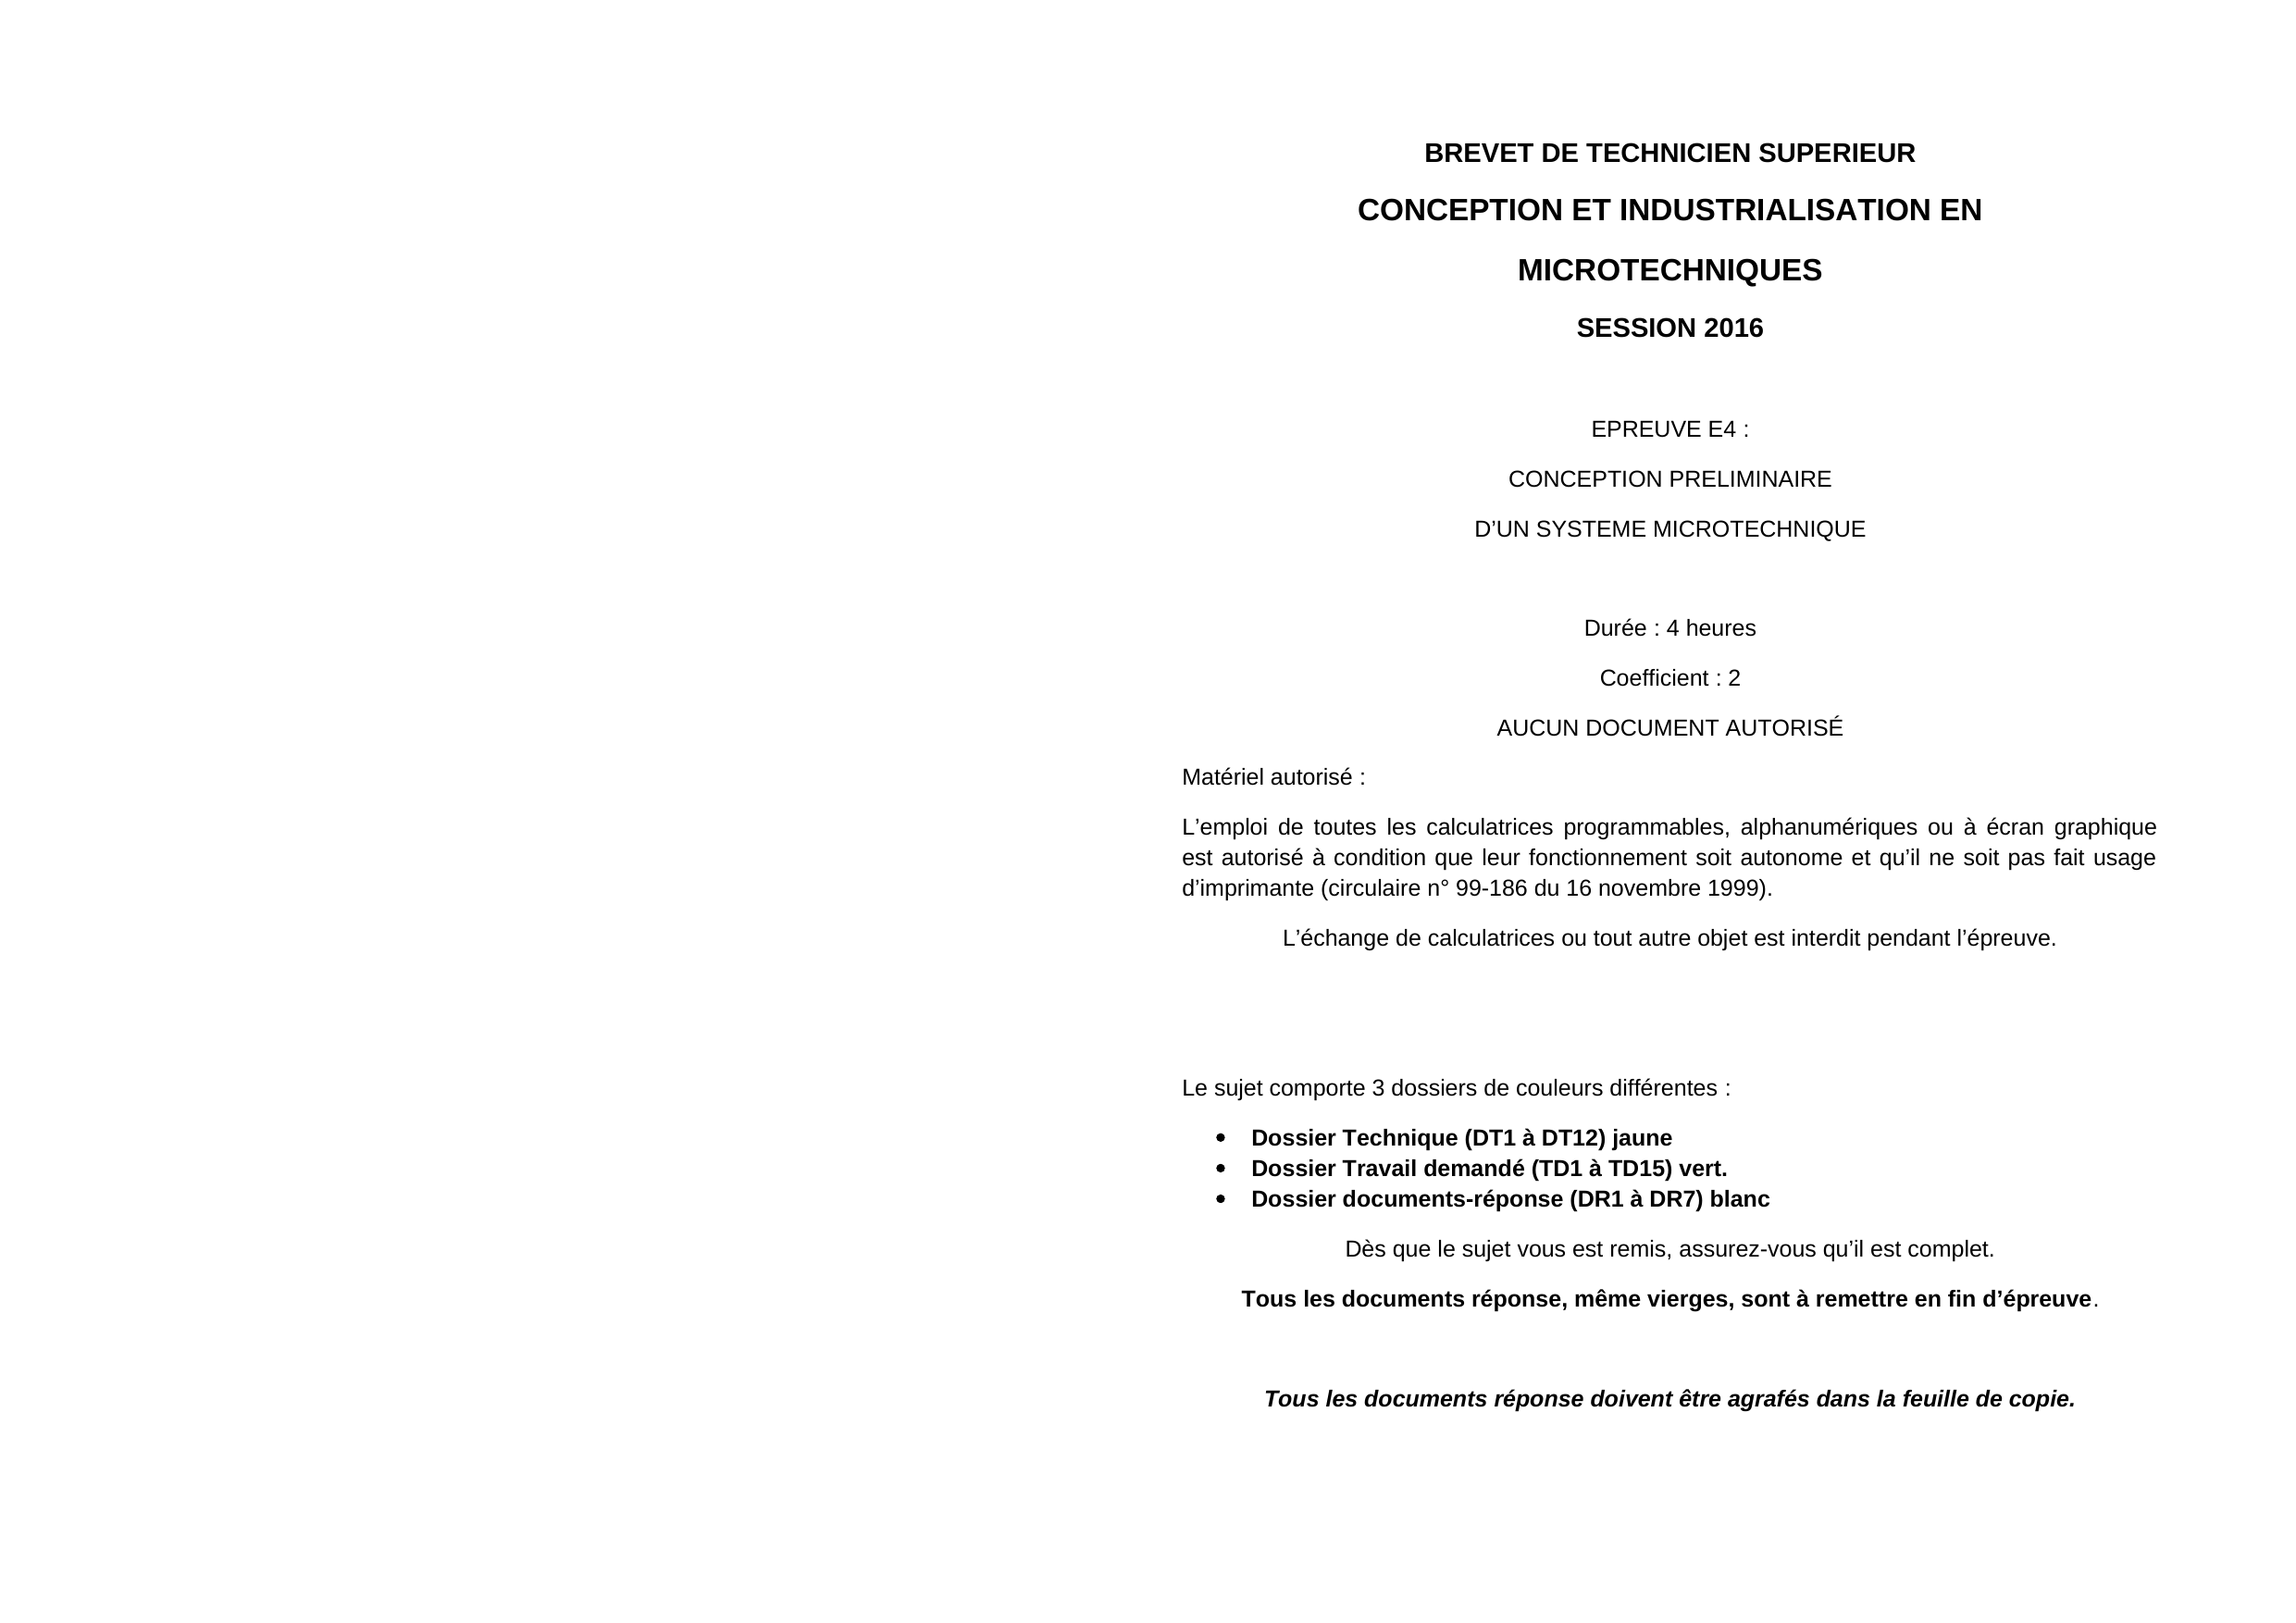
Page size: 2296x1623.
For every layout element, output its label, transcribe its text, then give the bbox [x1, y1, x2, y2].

text EPREUVE E4 : [1182, 415, 2159, 442]
text L’échange de calculatrices ou tout autre objet est interdit pendant l’épreuve. [1182, 924, 2159, 951]
text CONCEPTION ET INDUSTRIALISATION EN [1182, 192, 2159, 227]
text Tous les documents réponse, même vierges, sont à remettre en fin d’épreuve. [1182, 1285, 2159, 1311]
text Dès que le sujet vous est remis, assurez-vous qu’il est complet. [1182, 1235, 2159, 1262]
list Dossier Travail demandé (TD1 à TD15) vert. [1216, 1155, 2159, 1182]
list Dossier Technique (DT1 à DT12) jaune [1216, 1124, 2159, 1150]
text MICROTECHNIQUES [1182, 252, 2159, 287]
text BREVET DE TECHNICIEN SUPERIEUR [1182, 137, 2159, 167]
text Durée : 4 heures [1182, 614, 2159, 641]
text D’UN SYSTEME MICROTECHNIQUE [1182, 515, 2159, 542]
text AUCUN DOCUMENT AUTORISÉ [1182, 714, 2159, 740]
text L’emploi de toutes les calculatrices programmables, alphanumériques ou à écran graphique est autorisé à condition que leur fonctionnement soit autonome et qu’il ne soit pas fait usage d’imprimante (circulaire n° 99-186 du 16 novembre 1999). [1182, 813, 2159, 901]
list Dossier documents-réponse (DR1 à DR7) blanc [1216, 1185, 2159, 1212]
text CONCEPTION PRELIMINAIRE [1182, 465, 2159, 492]
text Coefficient : 2 [1182, 664, 2159, 691]
text Tous les documents réponse doivent être agrafés dans la feuille de copie. [1182, 1384, 2159, 1411]
text Le sujet comporte 3 dossiers de couleurs différentes : [1182, 1074, 2159, 1100]
text SESSION 2016 [1182, 312, 2159, 343]
text Matériel autorisé : [1182, 764, 2159, 790]
